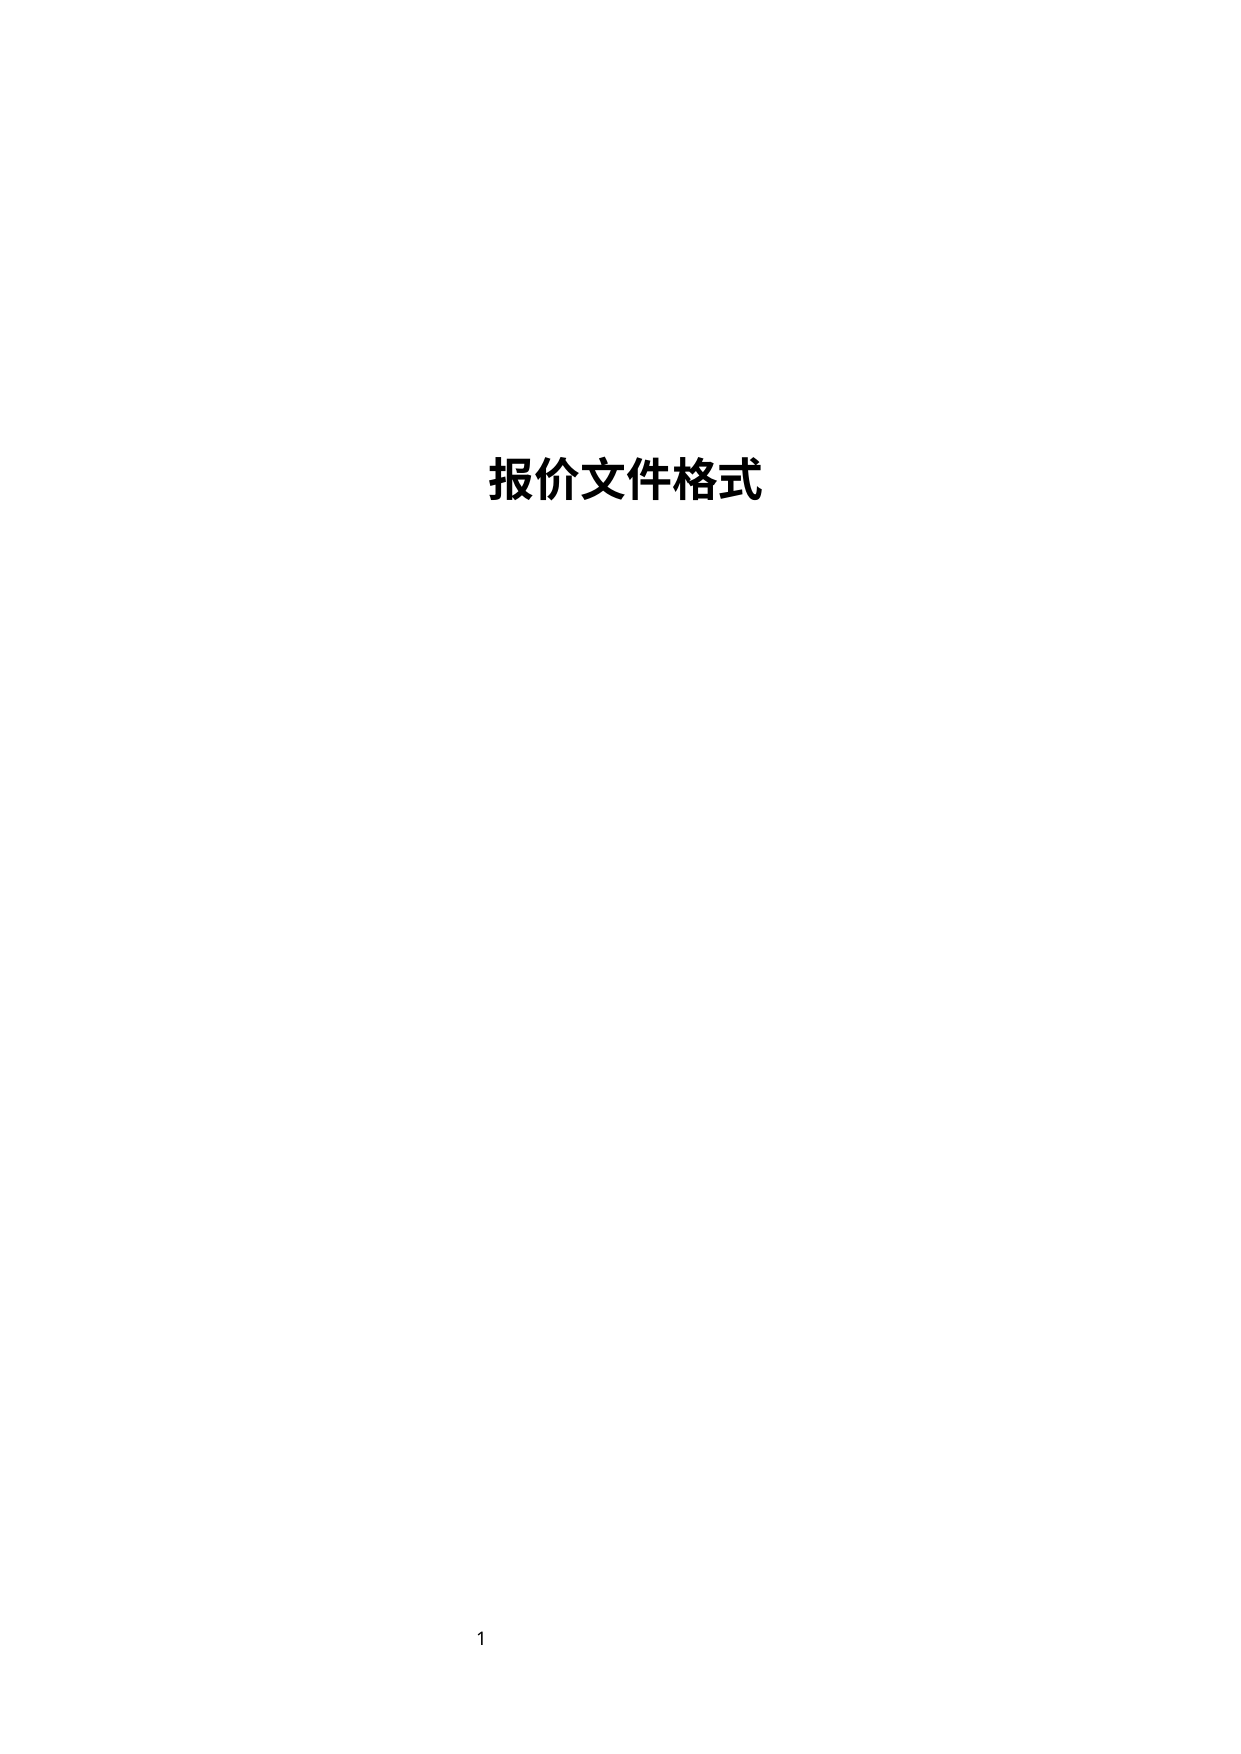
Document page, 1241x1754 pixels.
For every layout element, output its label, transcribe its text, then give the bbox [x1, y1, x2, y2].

title 报价文件格式 [165, 428, 1087, 525]
